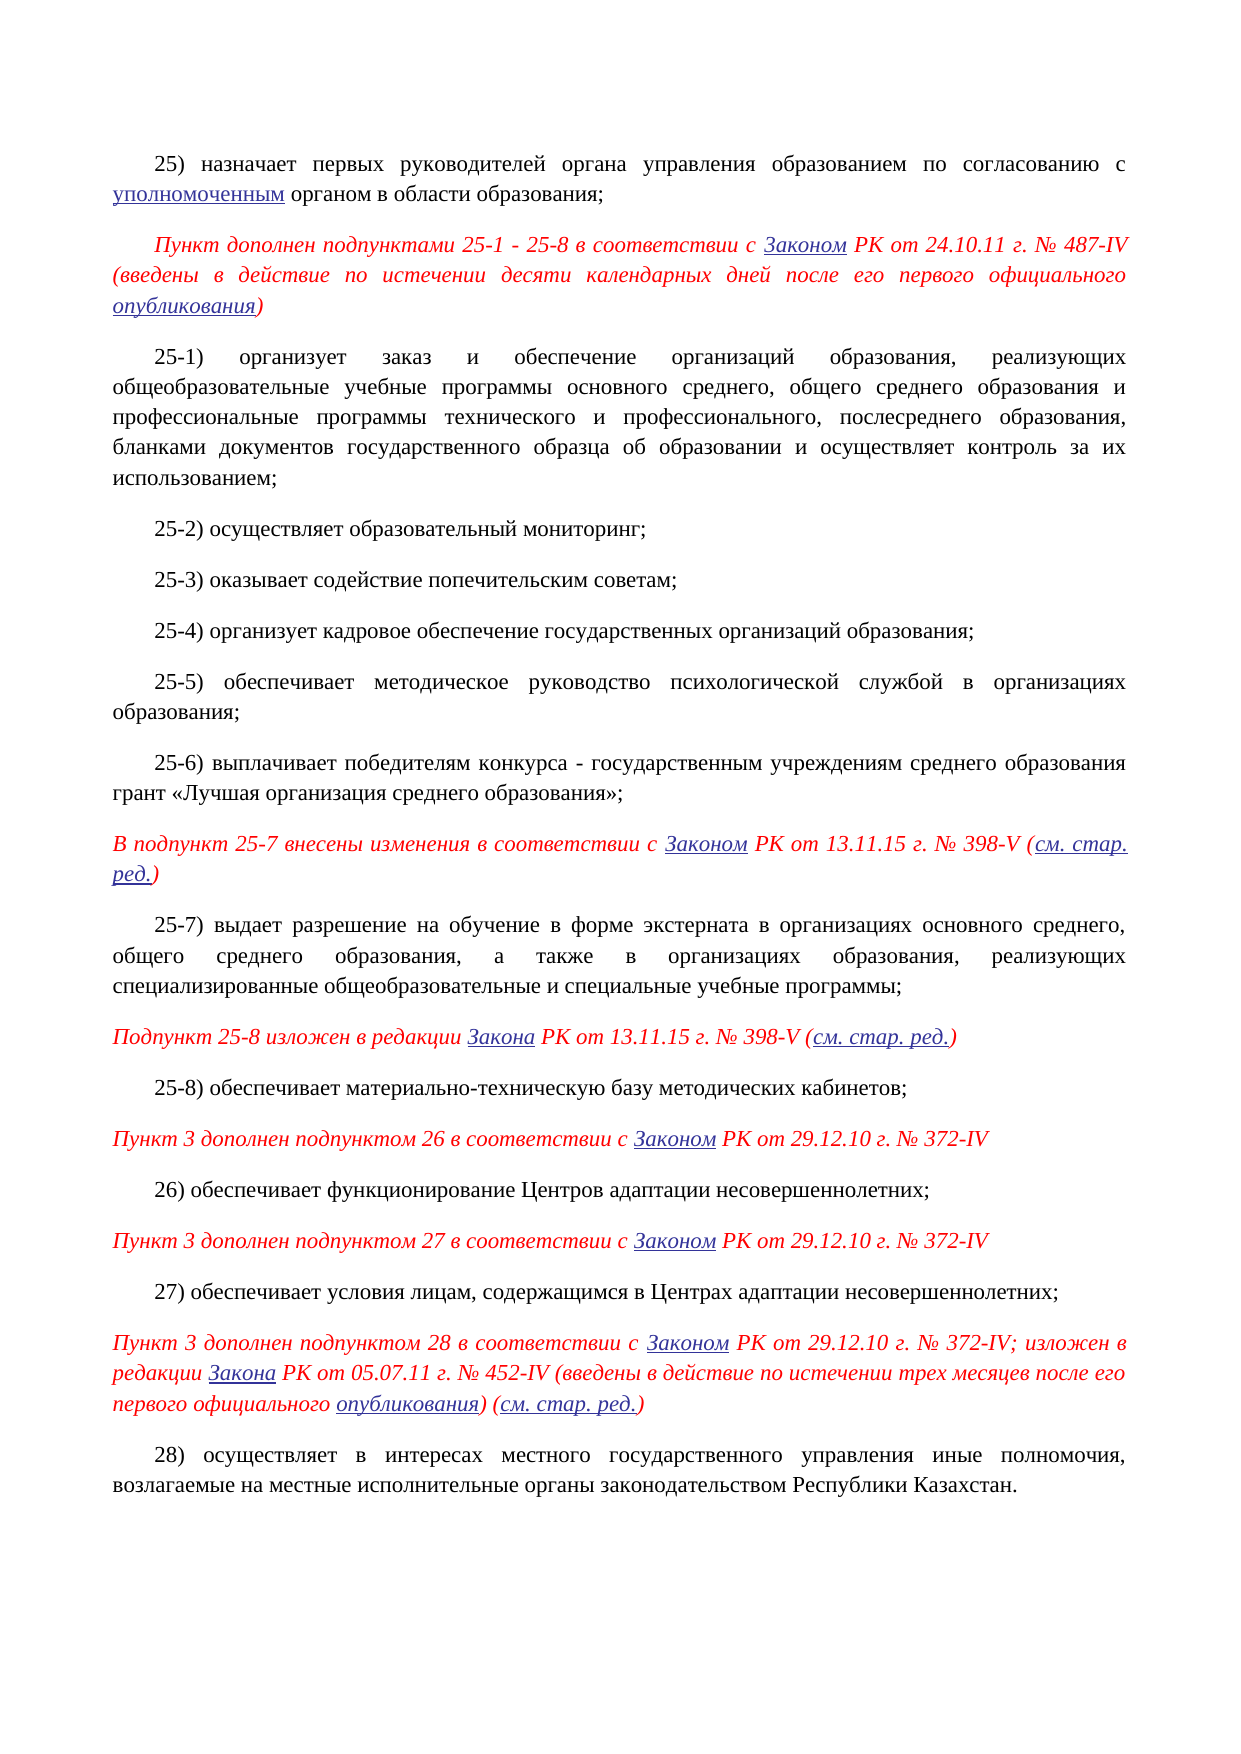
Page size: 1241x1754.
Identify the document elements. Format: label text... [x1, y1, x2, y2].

text 25-2) осуществляет образовательный мониторинг; [112, 514, 1128, 541]
text 25-3) оказывает содействие попечительским советам; [112, 566, 1128, 592]
text Пункт 3 дополнен подпунктом 28 в соответствии с Законом РК от 29.12.10 г. № 372-IV; изложен в редакции Закона РК от 05.07.11 г. № 452-IV (введены в действие по истечении трех месяцев после его первого официального опубликования) (см. стар. ред.) [112, 1329, 1128, 1416]
text 27) обеспечивает условия лицам, содержащимся в Центрах адаптации несовершеннолетних; [112, 1278, 1128, 1304]
text 25-7) выдает разрешение на обучение в форме экстерната в организациях основного среднего, общего среднего образования, а также в организациях образования, реализующих специализированные общеобразовательные и специальные учебные программы; [112, 911, 1128, 998]
text В подпункт 25-7 внесены изменения в соответствии с Законом РК от 13.11.15 г. № 398-V (см. стар. ред.) [112, 830, 1128, 887]
text Пункт 3 дополнен подпунктом 27 в соответствии с Законом РК от 29.12.10 г. № 372-IV [112, 1227, 1128, 1253]
text 25) назначает первых руководителей органа управления образованием по согласованию с уполномоченным органом в области образования; [112, 150, 1128, 207]
text 25-6) выплачивает победителям конкурса - государственным учреждениям среднего образования грант «Лучшая организация среднего образования»; [112, 749, 1128, 806]
text 25-5) обеспечивает методическое руководство психологической службой в организациях образования; [112, 668, 1128, 724]
text Пункт дополнен подпунктами 25-1 - 25-8 в соответствии с 3аконом РК от 24.10.11 г. № 487-IV (введены в действие по истечении десяти календарных дней после его первого официального опубликования) [112, 231, 1128, 318]
text 25-8) обеспечивает материально-техническую базу методических кабинетов; [112, 1074, 1128, 1100]
text 25-4) организует кадровое обеспечение государственных организаций образования; [112, 617, 1128, 643]
text Подпункт 25-8 изложен в редакции Закона РК от 13.11.15 г. № 398-V (см. стар. ред.) [112, 1023, 1128, 1049]
text Пункт 3 дополнен подпунктом 26 в соответствии с Законом РК от 29.12.10 г. № 372-IV [112, 1125, 1128, 1151]
text 28) осуществляет в интересах местного государственного управления иные полномочия, возлагаемые на местные исполнительные органы законодательством Республики Казахстан. [112, 1441, 1128, 1497]
text 26) обеспечивает функционирование Центров адаптации несовершеннолетних; [112, 1176, 1128, 1202]
text 25-1) организует заказ и обеспечение организаций образования, реализующих общеобразовательные учебные программы основного среднего, общего среднего образования и профессиональные программы технического и профессионального, послесреднего образования, бланками документов государственного образца об образовании и осуществляет контроль за их использованием; [112, 343, 1128, 490]
